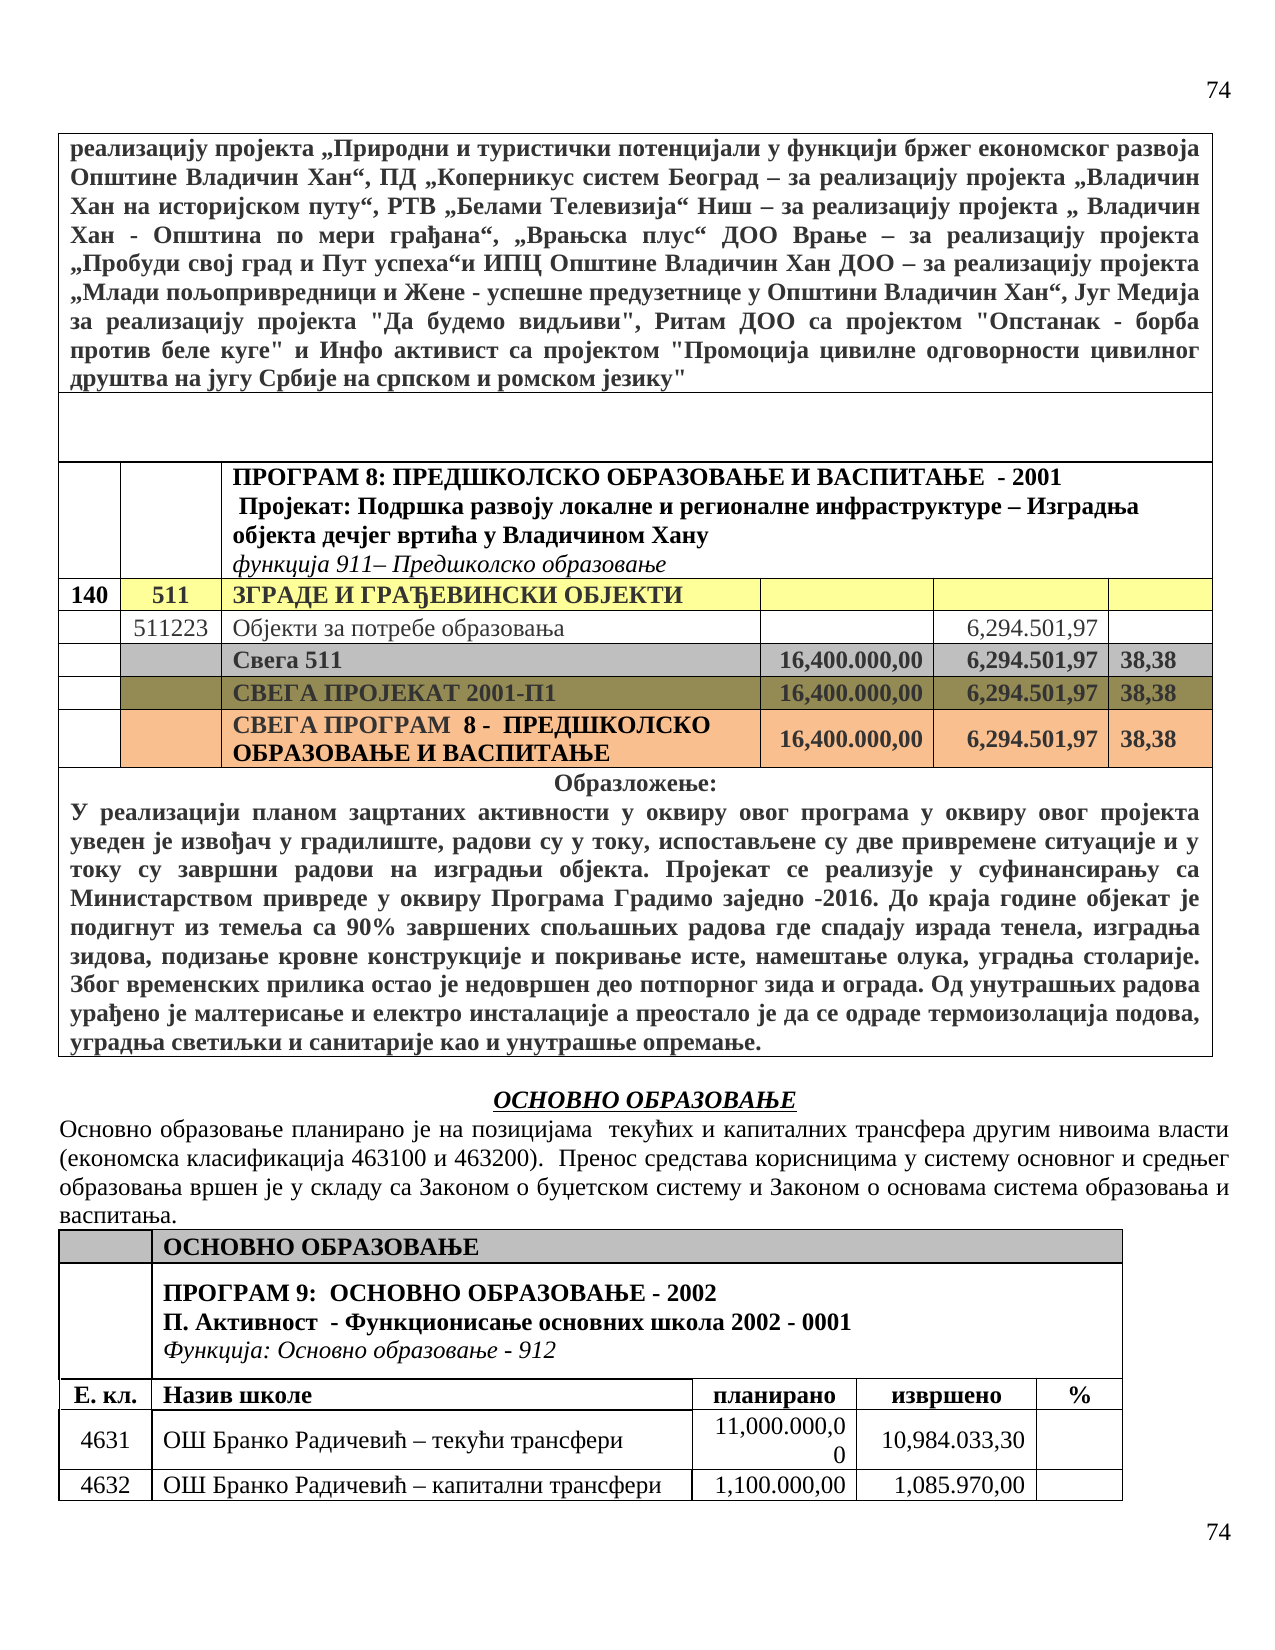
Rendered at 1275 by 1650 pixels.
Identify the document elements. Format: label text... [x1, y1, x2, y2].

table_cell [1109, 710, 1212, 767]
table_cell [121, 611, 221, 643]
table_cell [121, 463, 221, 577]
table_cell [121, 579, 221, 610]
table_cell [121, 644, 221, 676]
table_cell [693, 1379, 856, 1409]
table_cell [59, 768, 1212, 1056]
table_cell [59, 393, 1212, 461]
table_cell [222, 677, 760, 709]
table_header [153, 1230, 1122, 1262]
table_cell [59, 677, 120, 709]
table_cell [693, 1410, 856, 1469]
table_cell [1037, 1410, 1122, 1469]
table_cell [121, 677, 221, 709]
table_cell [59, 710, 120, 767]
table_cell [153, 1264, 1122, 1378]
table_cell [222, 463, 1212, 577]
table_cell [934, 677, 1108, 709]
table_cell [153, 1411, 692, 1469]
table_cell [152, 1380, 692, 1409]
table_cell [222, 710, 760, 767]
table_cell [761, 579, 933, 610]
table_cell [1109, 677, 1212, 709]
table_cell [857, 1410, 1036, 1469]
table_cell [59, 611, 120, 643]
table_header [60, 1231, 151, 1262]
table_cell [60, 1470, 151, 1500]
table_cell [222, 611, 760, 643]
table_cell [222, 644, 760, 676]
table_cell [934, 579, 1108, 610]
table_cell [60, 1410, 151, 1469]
text ОСНОВНО ОБРАЗОВАЊЕ [59, 1086, 1231, 1114]
text Основно образовање планирано је на позицијама текућих и капиталних трансфера другим нивоима власти (економска класификација 463100 и 463200). Пренос средстава корисницима у систему основног и средњег образовања вршен је у складу са Законом о буџетском систему и Законом о основама система образовања и васпитања. [59, 1114, 1231, 1229]
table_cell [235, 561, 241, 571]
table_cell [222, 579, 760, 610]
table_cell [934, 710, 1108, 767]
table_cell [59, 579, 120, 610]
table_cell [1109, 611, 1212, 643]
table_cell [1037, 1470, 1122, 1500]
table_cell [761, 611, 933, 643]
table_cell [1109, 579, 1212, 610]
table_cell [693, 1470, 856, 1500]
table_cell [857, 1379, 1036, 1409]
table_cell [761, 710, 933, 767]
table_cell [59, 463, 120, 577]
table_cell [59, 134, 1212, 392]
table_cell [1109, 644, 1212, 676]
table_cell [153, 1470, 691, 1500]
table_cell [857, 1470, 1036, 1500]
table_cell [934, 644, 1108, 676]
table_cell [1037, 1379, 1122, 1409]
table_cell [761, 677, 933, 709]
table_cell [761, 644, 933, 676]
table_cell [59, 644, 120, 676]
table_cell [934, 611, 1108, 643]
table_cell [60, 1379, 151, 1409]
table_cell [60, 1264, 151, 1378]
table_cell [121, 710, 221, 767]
